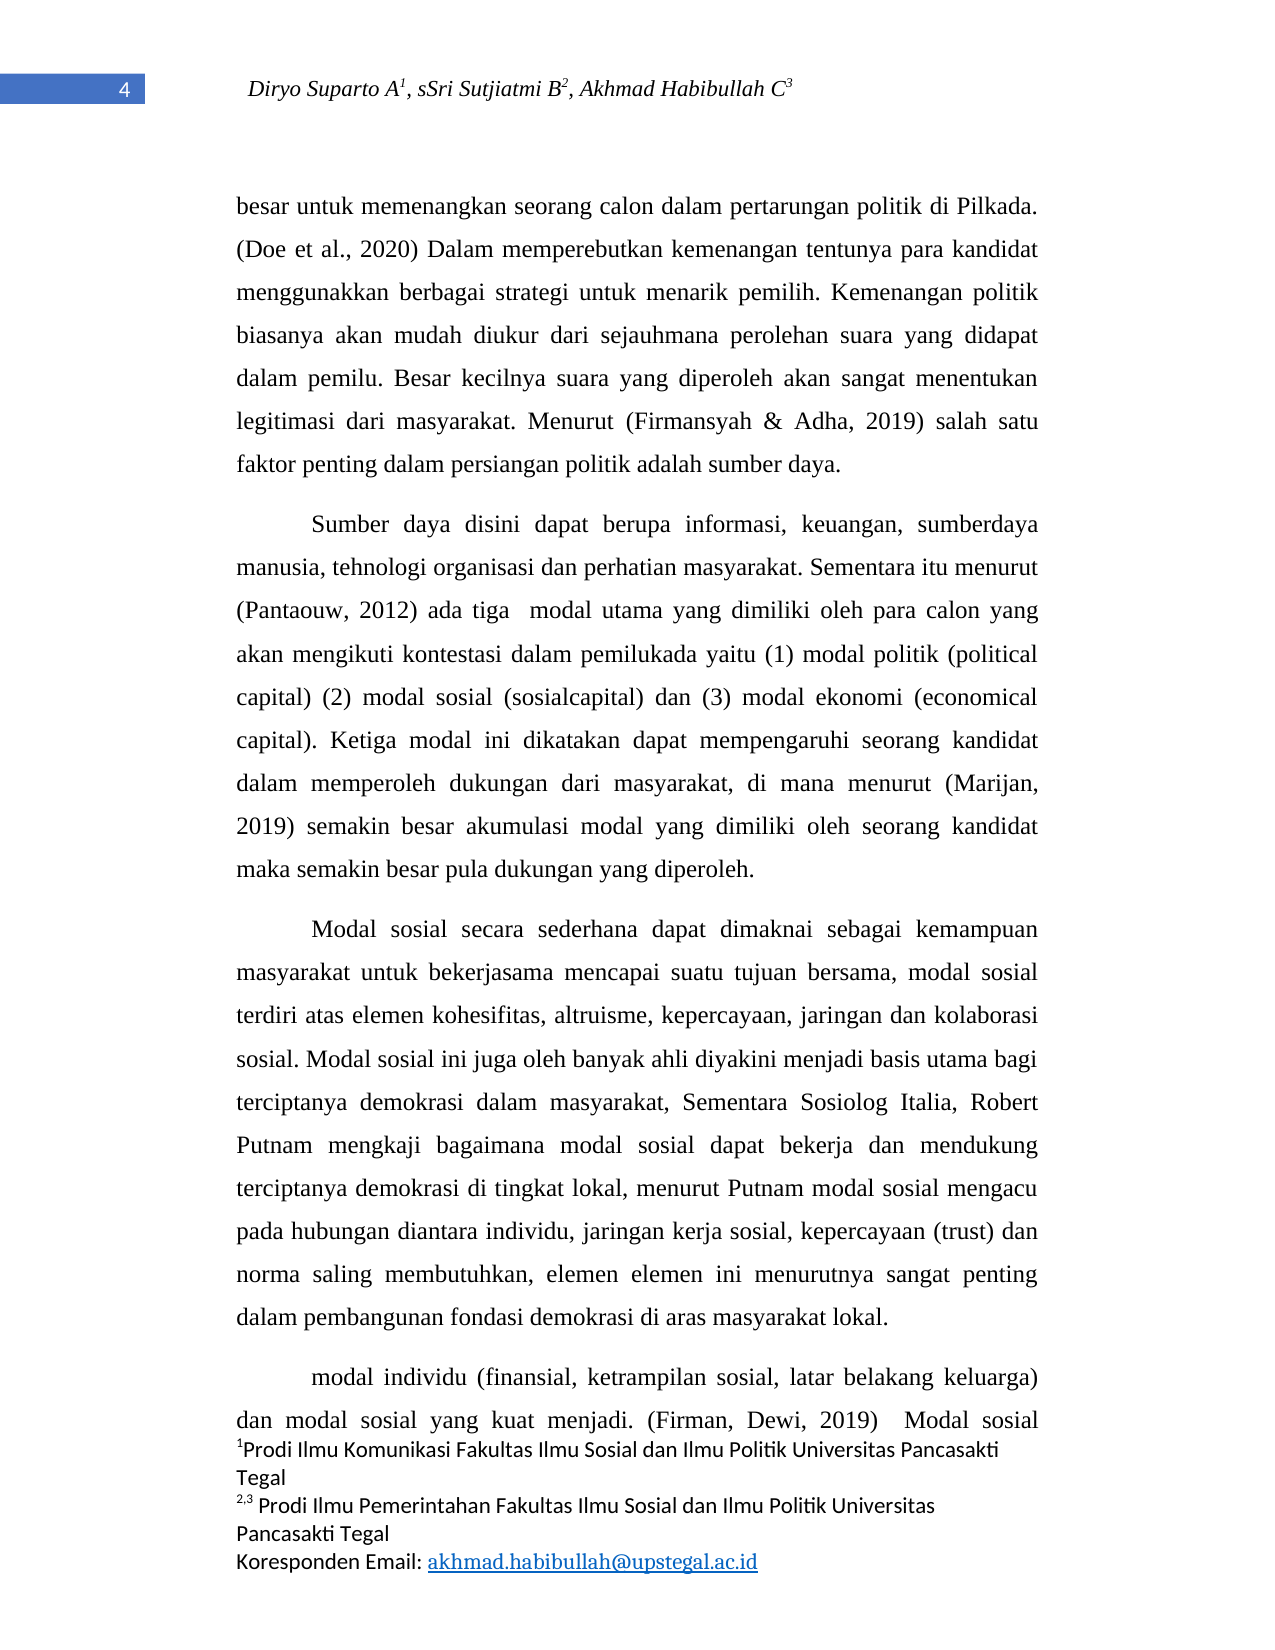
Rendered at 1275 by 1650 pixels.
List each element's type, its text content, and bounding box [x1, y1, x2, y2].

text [236, 1362, 1039, 1434]
text Sumber daya disini dapat berupa informasi, keuangan, sumberdaya manusia, tehnologi organisasi dan perhatian masyarakat. Sementara itu menurut (Pantaouw, 2012) ada tiga modal utama yang dimiliki oleh para calon yang akan mengikuti kontestasi dalam pemilukada yaitu (1) modal politik (political capital) (2) modal sosial (sosialcapital) dan (3) modal ekonomi (economical capital). Ketiga modal ini dikatakan dapat mempengaruhi seorang kandidat dalam memperoleh dukungan dari masyarakat, di mana menurut (Marijan, 2019) semakin besar akumulasi modal yang dimiliki oleh seorang kandidat maka semakin besar pula dukungan yang diperoleh. [236, 509, 1039, 883]
text Modal sosial secara sederhana dapat dimaknai sebagai kemampuan masyarakat untuk bekerjasama mencapai suatu tujuan bersama, modal sosial terdiri atas elemen kohesifitas, altruisme, kepercayaan, jaringan dan kolaborasi sosial. Modal sosial ini juga oleh banyak ahli diyakini menjadi basis utama bagi terciptanya demokrasi dalam masyarakat, Sementara Sosiolog Italia, Robert Putnam mengkaji bagaimana modal sosial dapat bekerja dan mendukung terciptanya demokrasi di tingkat lokal, menurut Putnam modal sosial mengacu pada hubungan diantara individu, jaringan kerja sosial, kepercayaan (trust) dan norma saling membutuhkan, elemen elemen ini menurutnya sangat penting dalam pembangunan fondasi demokrasi di aras masyarakat lokal. [236, 914, 1039, 1331]
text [236, 191, 1039, 478]
